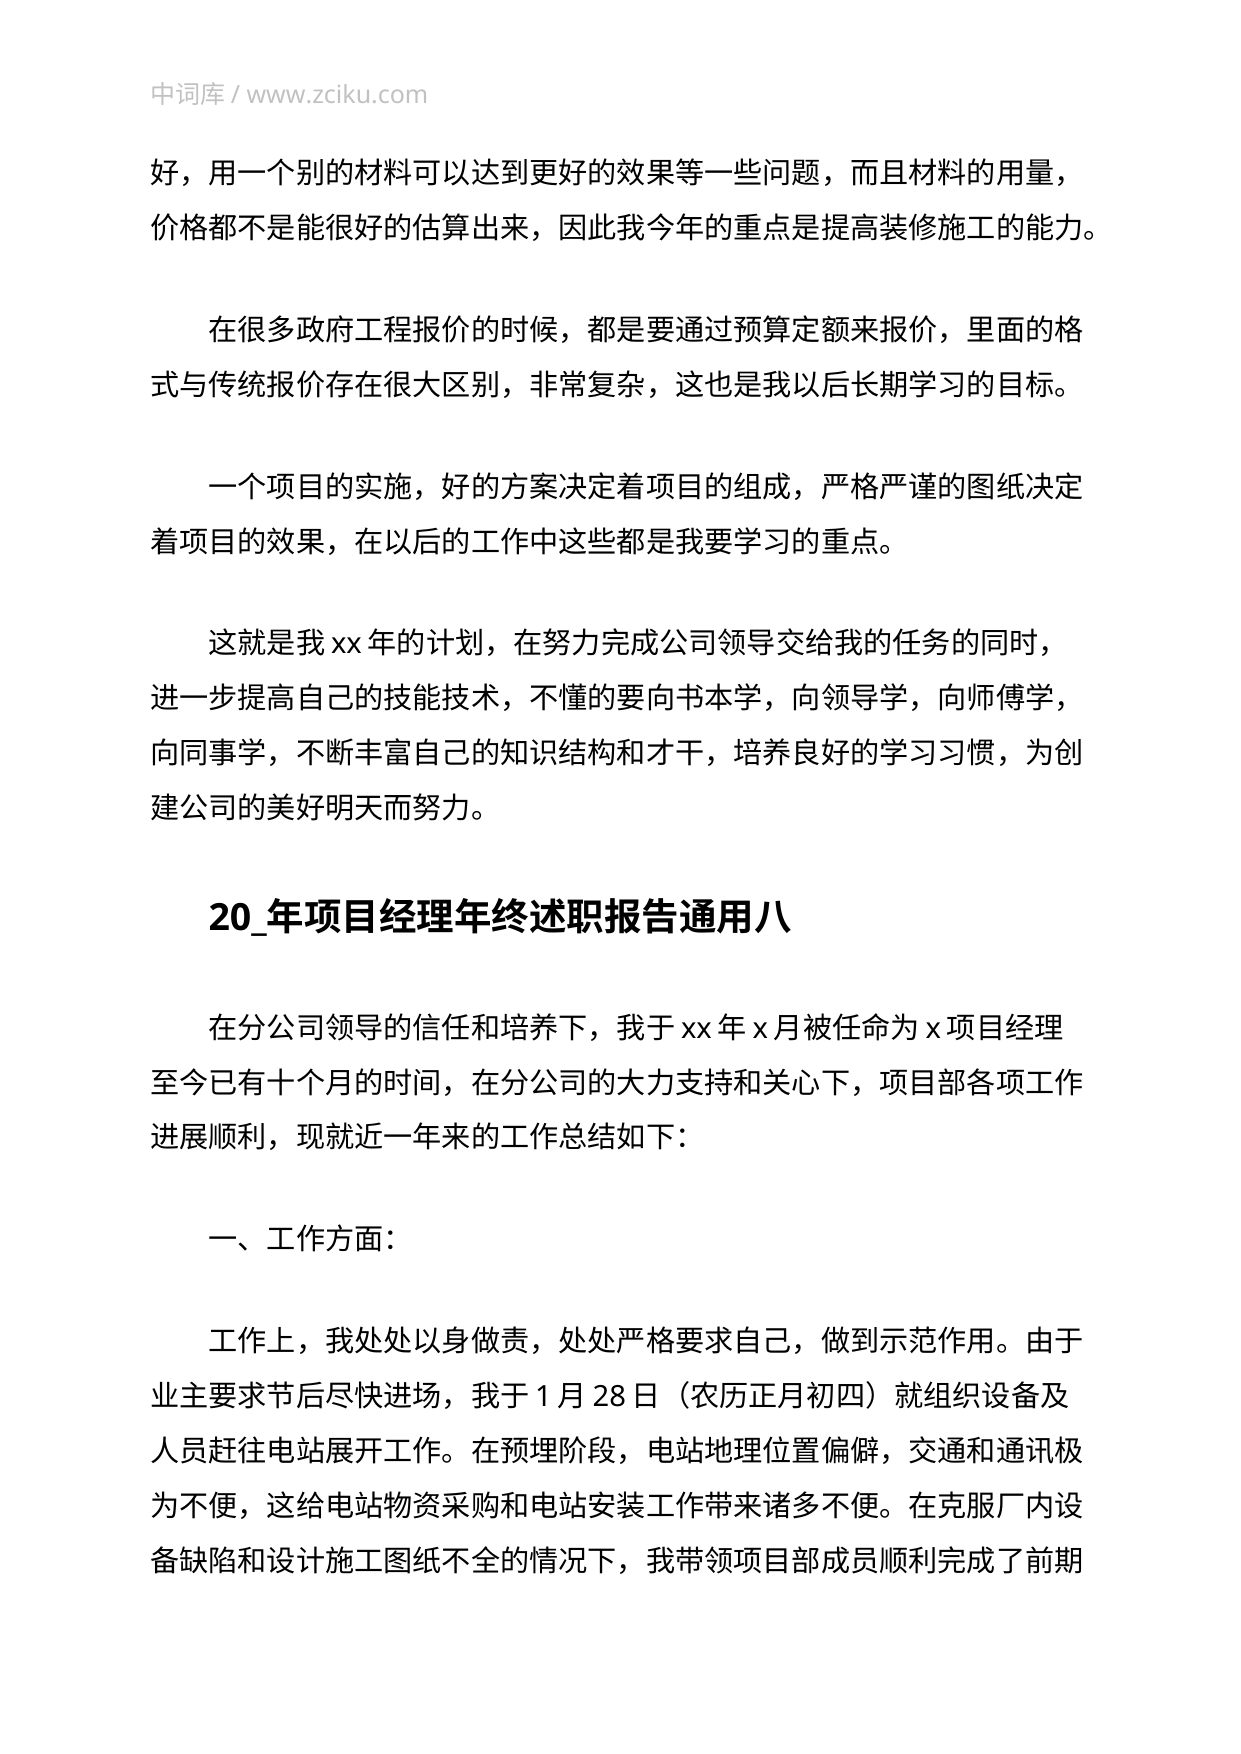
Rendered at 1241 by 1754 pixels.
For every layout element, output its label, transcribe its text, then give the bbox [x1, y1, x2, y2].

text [150, 1318, 1090, 1579]
text 一、工作方面： [150, 1216, 1090, 1258]
text 在很多政府工程报价的时候，都是要通过预算定额来报价，里面的格式与传统报价存在很大区别，非常复杂，这也是我以后长期学习的目标。 [150, 307, 1090, 404]
text 在分公司领导的信任和培养下，我于xx年x月被任命为x项目经理至今已有十个月的时间，在分公司的大力支持和关心下，项目部各项工作进展顺利，现就近一年来的工作总结如下： [150, 1004, 1090, 1156]
text 20_年项目经理年终述职报告通用八 [150, 887, 1090, 941]
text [150, 150, 1090, 247]
text 这就是我xx年的计划，在努力完成公司领导交给我的任务的同时，进一步提高自己的技能技术，不懂的要向书本学，向领导学，向师傅学，向同事学，不断丰富自己的知识结构和才干，培养良好的学习习惯，为创建公司的美好明天而努力。 [150, 620, 1090, 827]
text 一个项目的实施，好的方案决定着项目的组成，严格严谨的图纸决定着项目的效果，在以后的工作中这些都是我要学习的重点。 [150, 463, 1090, 561]
